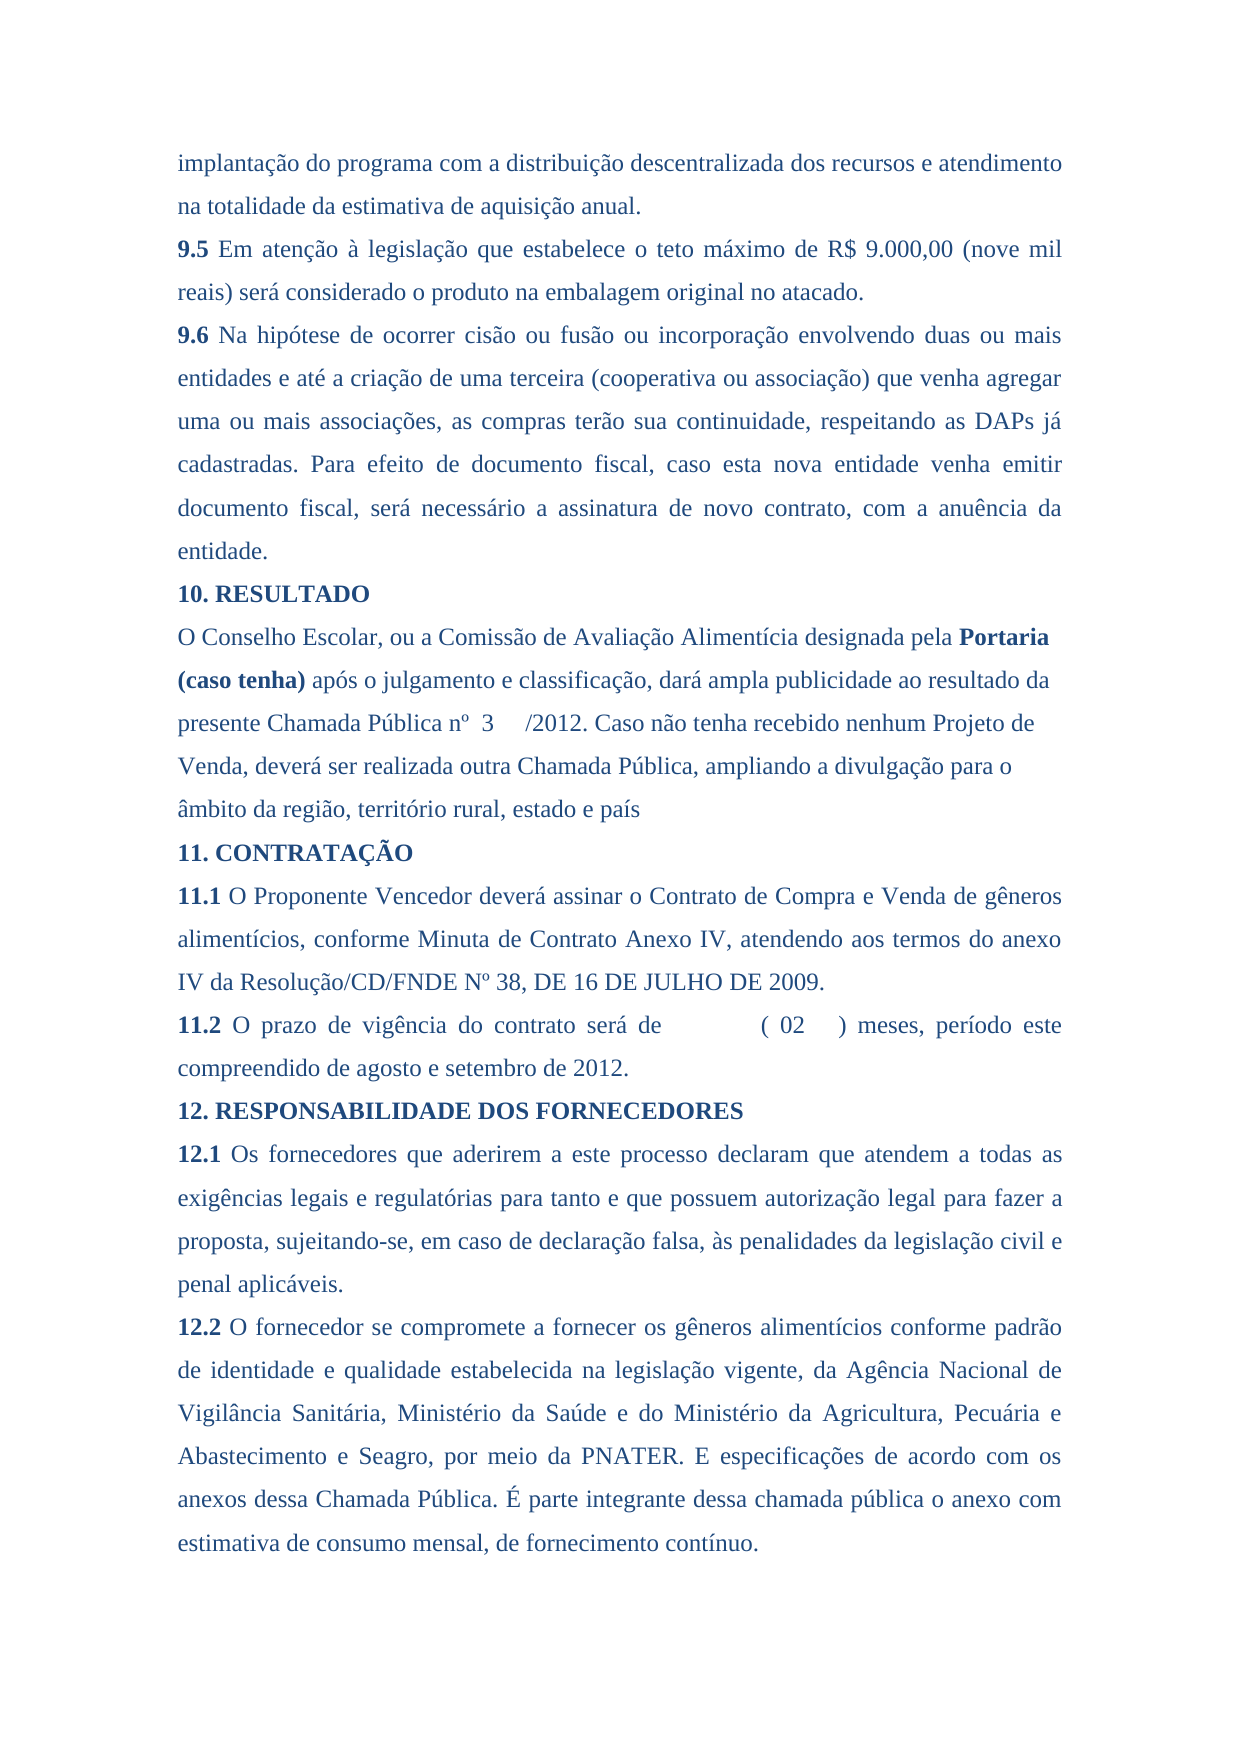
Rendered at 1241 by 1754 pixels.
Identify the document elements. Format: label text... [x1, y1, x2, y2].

text 11. CONTRATAÇÃO [177, 838, 1063, 866]
text 12.2 O fornecedor se compromete a fornecer os gêneros alimentícios conforme padrão de identidade e qualidade estabelecida na legislação vigente, da Agência Nacional de Vigilância Sanitária, Ministério da Saúde e do Ministério da Agricultura, Pecuária e Abastecimento e Seagro, por meio da PNATER. E especificações de acordo com os anexos dessa Chamada Pública. É parte integrante dessa chamada pública o anexo com estimativa de consumo mensal, de fornecimento contínuo. [177, 1312, 1063, 1556]
text 9.5 Em atenção à legislação que estabelece o teto máximo de R$ 9.000,00 (nove mil reais) será considerado o produto na embalagem original no atacado. [177, 234, 1063, 306]
text 11.2 O prazo de vigência do contrato será de ( 02 ) meses, período este compreendido de agosto e setembro de 2012. [177, 1010, 1063, 1082]
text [177, 148, 1063, 219]
text 9.6 Na hipótese de ocorrer cisão ou fusão ou incorporação envolvendo duas ou mais entidades e até a criação de uma terceira (cooperativa ou associação) que venha agregar uma ou mais associações, as compras terão sua continuidade, respeitando as DAPs já cadastradas. Para efeito de documento fiscal, caso esta nova entidade venha emitir documento fiscal, será necessário a assinatura de novo contrato, com a anuência da entidade. [177, 320, 1063, 564]
text O Conselho Escolar, ou a Comissão de Avaliação Alimentícia designada pela Portaria (caso tenha) após o julgamento e classificação, dará ampla publicidade ao resultado da presente Chamada Pública nº 3 /2012. Caso não tenha recebido nenhum Projeto de Venda, deverá ser realizada outra Chamada Pública, ampliando a divulgação para o âmbito da região, território rural, estado e país [177, 622, 1063, 823]
text 12. RESPONSABILIDADE DOS FORNECEDORES [177, 1096, 1063, 1125]
text 11.1 O Proponente Vencedor deverá assinar o Contrato de Compra e Venda de gêneros alimentícios, conforme Minuta de Contrato Anexo IV, atendendo aos termos do anexo IV da Resolução/CD/FNDE Nº 38, DE 16 DE JULHO DE 2009. [177, 881, 1063, 996]
text 12.1 Os fornecedores que aderirem a este processo declaram que atendem a todas as exigências legais e regulatórias para tanto e que possuem autorização legal para fazer a proposta, sujeitando-se, em caso de declaração falsa, às penalidades da legislação civil e penal aplicáveis. [177, 1139, 1063, 1298]
text 10. RESULTADO [177, 579, 1063, 608]
